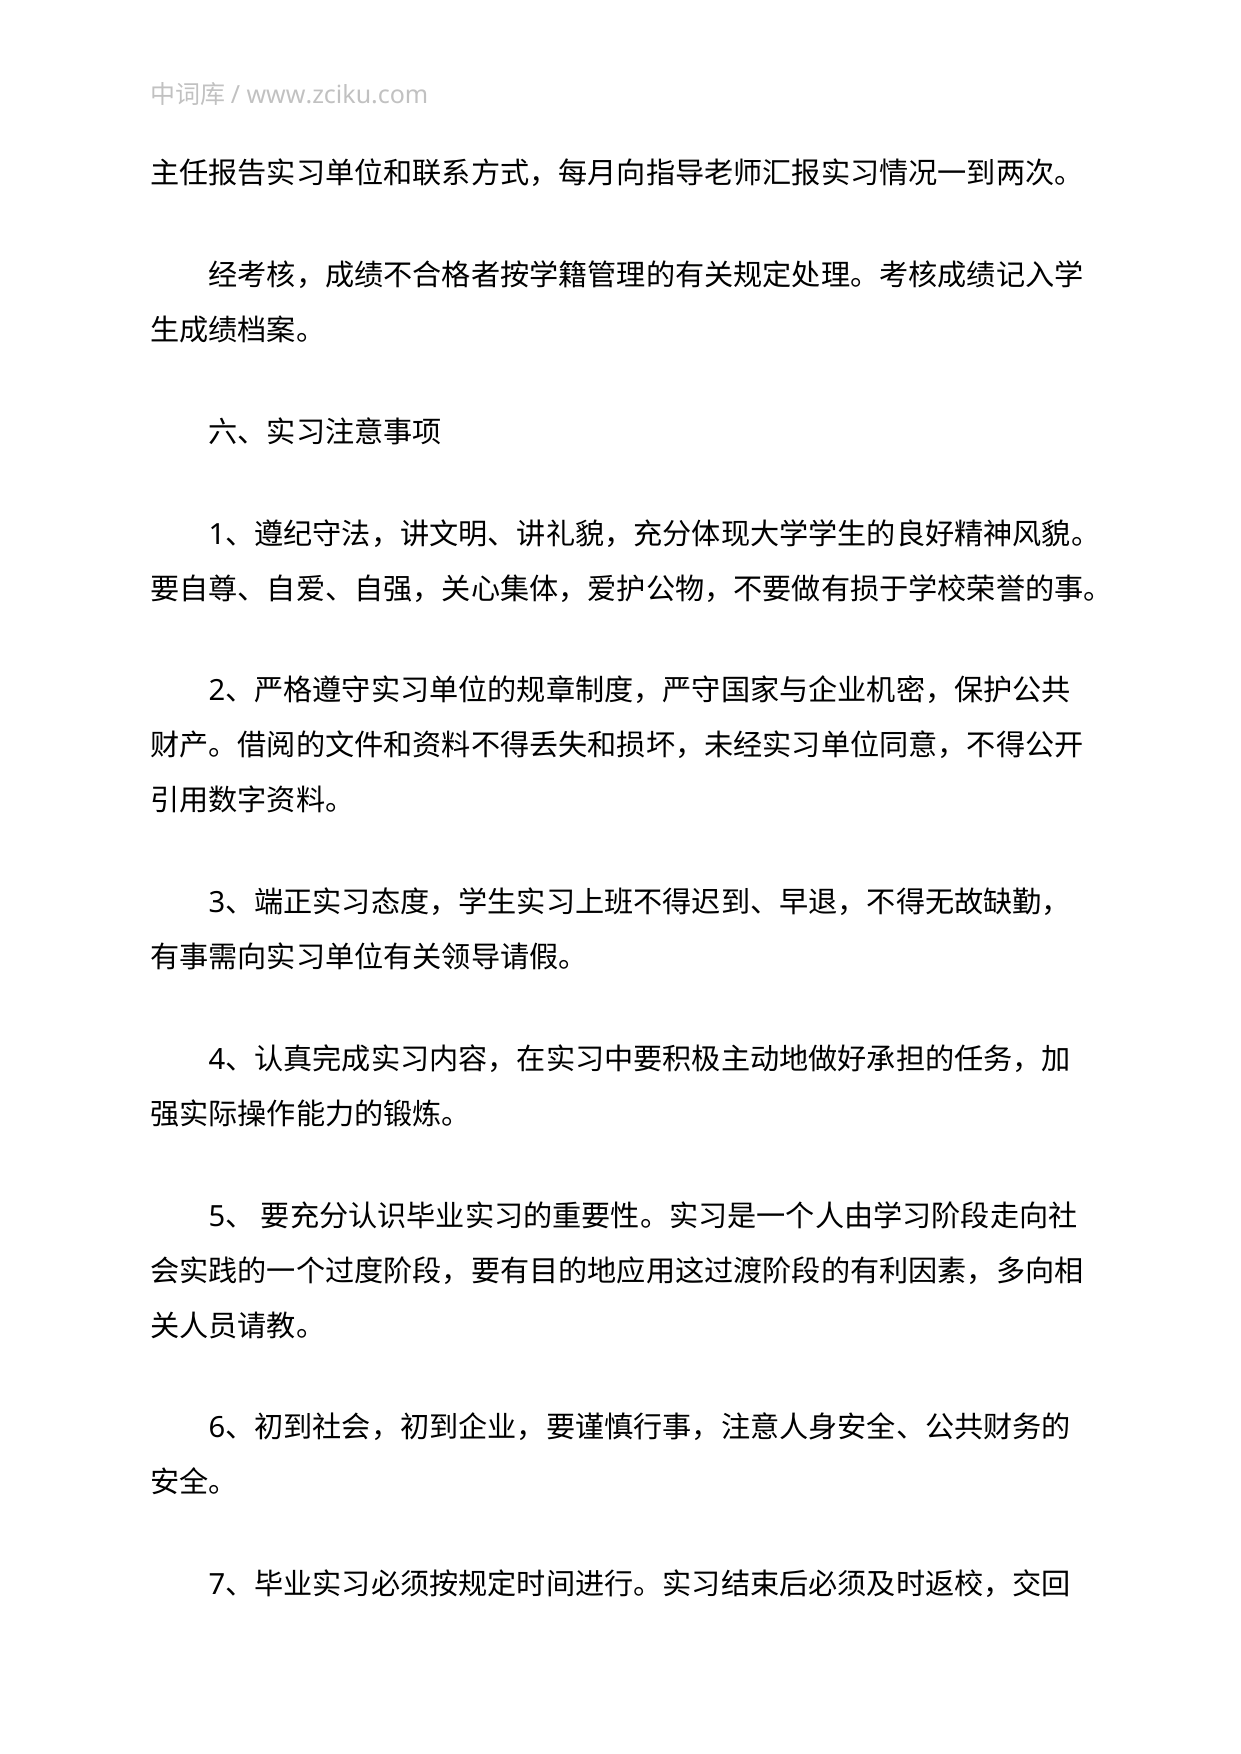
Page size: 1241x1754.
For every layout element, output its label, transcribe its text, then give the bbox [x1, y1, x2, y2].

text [150, 1561, 1090, 1603]
text 3、端正实习态度，学生实习上班不得迟到、早退，不得无故缺勤，有事需向实习单位有关领导请假。 [150, 879, 1090, 976]
text 4、认真完成实习内容，在实习中要积极主动地做好承担的任务，加强实际操作能力的锻炼。 [150, 1035, 1090, 1133]
text 6、初到社会，初到企业，要谨慎行事，注意人身安全、公共财务的安全。 [150, 1404, 1090, 1501]
text 1、遵纪守法，讲文明、讲礼貌，充分体现大学学生的良好精神风貌。要自尊、自爱、自强，关心集体，爱护公物，不要做有损于学校荣誉的事。 [150, 510, 1090, 607]
text 经考核，成绩不合格者按学籍管理的有关规定处理。考核成绩记入学生成绩档案。 [150, 252, 1090, 349]
text 5、 要充分认识毕业实习的重要性。实习是一个人由学习阶段走向社会实践的一个过度阶段，要有目的地应用这过渡阶段的有利因素，多向相关人员请教。 [150, 1192, 1090, 1344]
text 六、实习注意事项 [150, 408, 1090, 451]
text 2、严格遵守实习单位的规章制度，严守国家与企业机密，保护公共财产。借阅的文件和资料不得丢失和损坏，未经实习单位同意，不得公开引用数字资料。 [150, 667, 1090, 819]
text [150, 150, 1090, 192]
